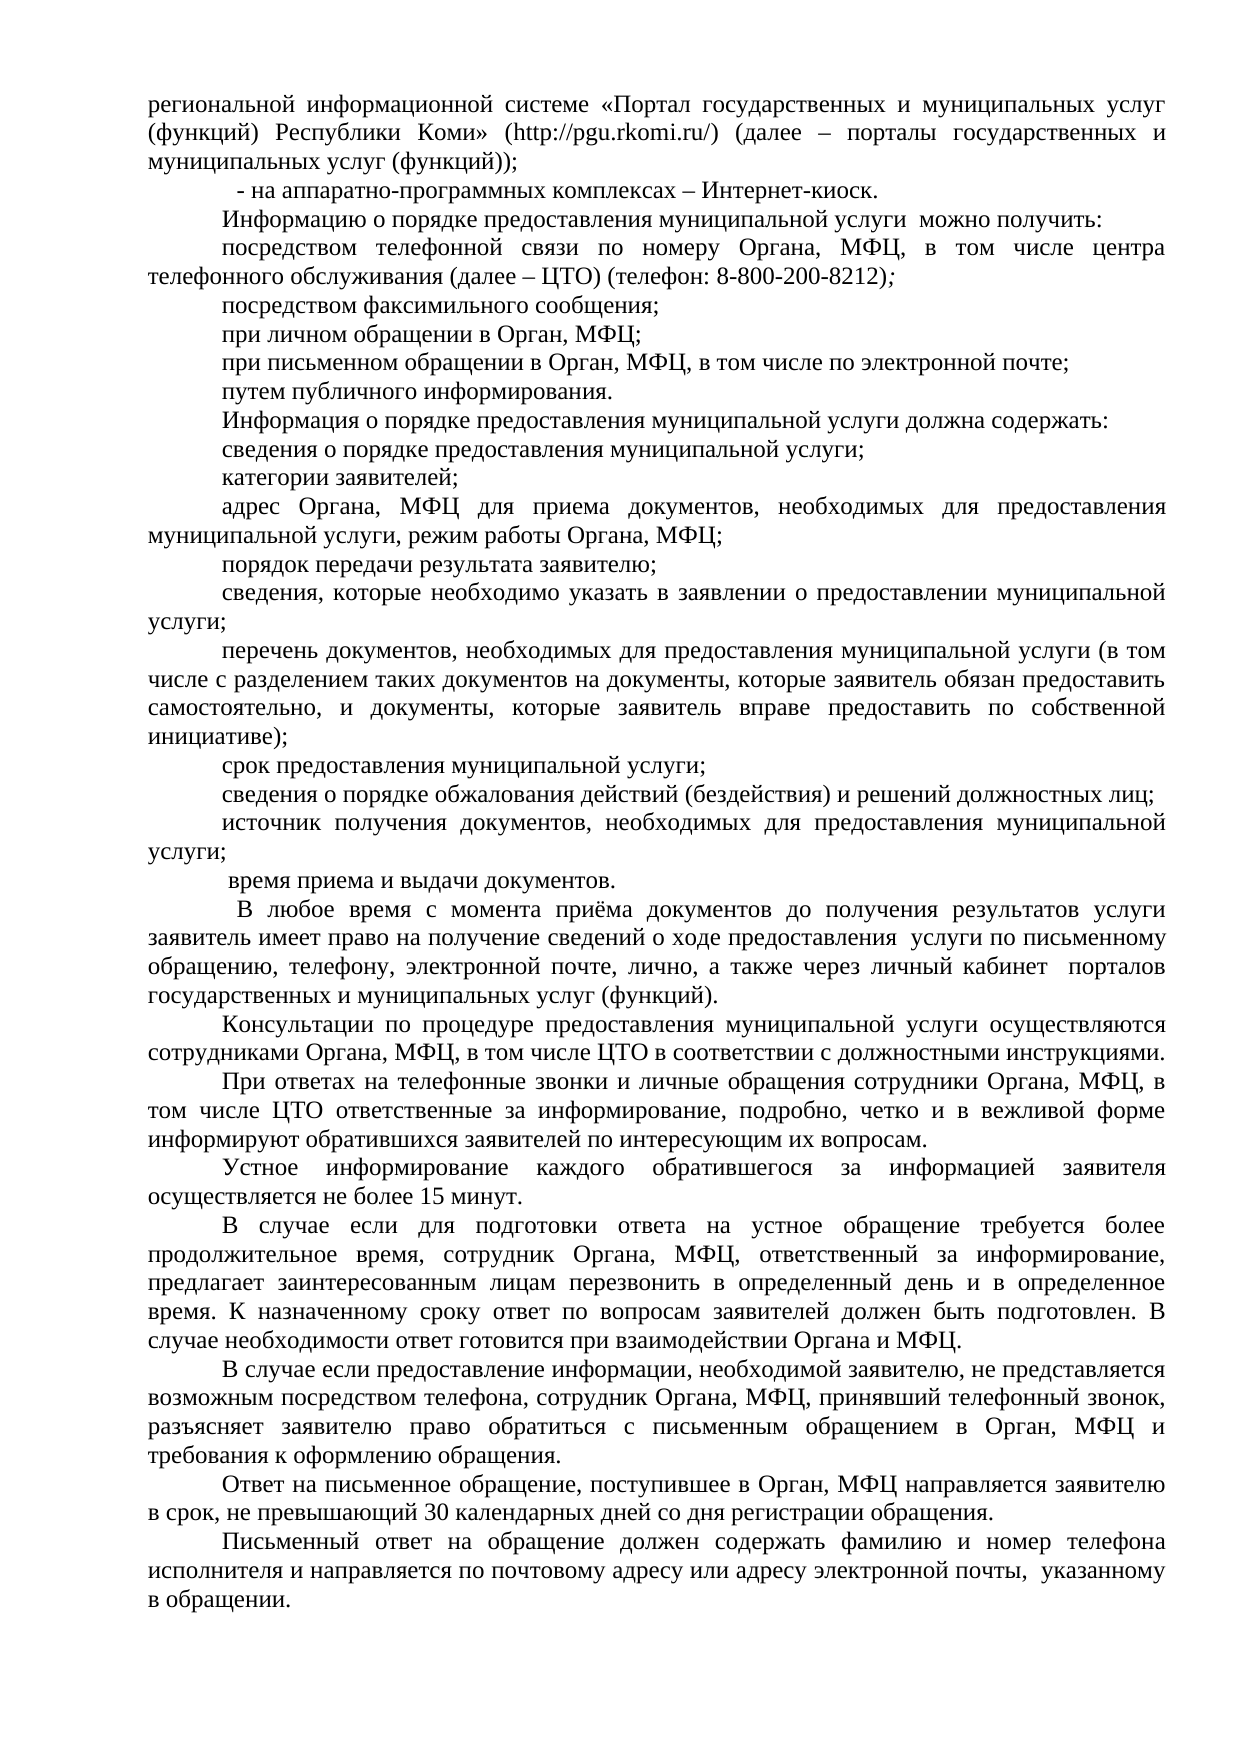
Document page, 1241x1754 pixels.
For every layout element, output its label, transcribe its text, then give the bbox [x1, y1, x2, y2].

text перечень документов, необходимых для предоставления муниципальной услуги (в том числе с разделением таких документов на документы, которые заявитель обязан предоставить самостоятельно, и документы, которые заявитель вправе предоставить по собственной инициативе); [148, 635, 1167, 750]
text Устное информирование каждого обратившегося за информацией заявителя осуществляется не более 15 минут. [148, 1152, 1167, 1210]
text Ответ на письменное обращение, поступившее в Орган, МФЦ направляется заявителю в срок, не превышающий 30 календарных дней со дня регистрации обращения. [148, 1469, 1167, 1526]
text путем публичного информирования. [148, 376, 1167, 405]
text срок предоставления муниципальной услуги; [148, 750, 1167, 779]
text - на аппаратно-программных комплексах – Интернет-киоск. [236, 175, 1167, 204]
text сведения, которые необходимо указать в заявлении о предоставлении муниципальной услуги; [148, 577, 1167, 635]
text источник получения документов, необходимых для предоставления муниципальной услуги; [148, 807, 1167, 865]
text время приема и выдачи документов. [148, 865, 1167, 894]
text В случае если для подготовки ответа на устное обращение требуется более продолжительное время, сотрудник Органа, МФЦ, ответственный за информирование, предлагает заинтересованным лицам перезвонить в определенный день и в определенное время. К назначенному сроку ответ по вопросам заявителей должен быть подготовлен. В случае необходимости ответ готовится при взаимодействии Органа и МФЦ. [148, 1210, 1167, 1354]
text При ответах на телефонные звонки и личные обращения сотрудники Органа, МФЦ, в том числе ЦТО ответственные за информирование, подробно, четко и в вежливой форме информируют обратившихся заявителей по интересующим их вопросам. [148, 1066, 1167, 1152]
text посредством телефонной связи по номеру Органа, МФЦ, в том числе центра телефонного обслуживания (далее – ЦТО) (телефон: 8-800-200-8212); [148, 232, 1167, 290]
text В любое время с момента приёма документов до получения результатов услуги заявитель имеет право на получение сведений о ходе предоставления услуги по письменному обращению, телефону, электронной почте, лично, а также через личный кабинет порталов государственных и муниципальных услуг (функций). [148, 894, 1167, 1009]
text при личном обращении в Орган, МФЦ; [148, 319, 1167, 347]
text сведения о порядке предоставления муниципальной услуги; [148, 434, 1167, 462]
text Консультации по процедуре предоставления муниципальной услуги осуществляются сотрудниками Органа, МФЦ, в том числе ЦТО в соответствии с должностными инструкциями. [148, 1009, 1167, 1066]
text посредством факсимильного сообщения; [148, 290, 1167, 319]
text В случае если предоставление информации, необходимой заявителю, не представляется возможным посредством телефона, сотрудник Органа, МФЦ, принявший телефонный звонок, разъясняет заявителю право обратиться с письменным обращением в Орган, МФЦ и требования к оформлению обращения. [148, 1354, 1167, 1469]
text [148, 89, 1167, 175]
text при письменном обращении в Орган, МФЦ, в том числе по электронной почте; [148, 347, 1167, 376]
text порядок передачи результата заявителю; [148, 549, 1167, 577]
text адрес Органа, МФЦ для приема документов, необходимых для предоставления муниципальной услуги, режим работы Органа, МФЦ; [148, 491, 1167, 549]
text сведения о порядке обжалования действий (бездействия) и решений должностных лиц; [148, 779, 1167, 807]
text категории заявителей; [148, 462, 1167, 491]
text Информацию о порядке предоставления муниципальной услуги можно получить: [148, 204, 1167, 232]
text Письменный ответ на обращение должен содержать фамилию и номер телефона исполнителя и направляется по почтовому адресу или адресу электронной почты, указанному в обращении. [148, 1526, 1167, 1612]
text Информация о порядке предоставления муниципальной услуги должна содержать: [148, 405, 1167, 434]
